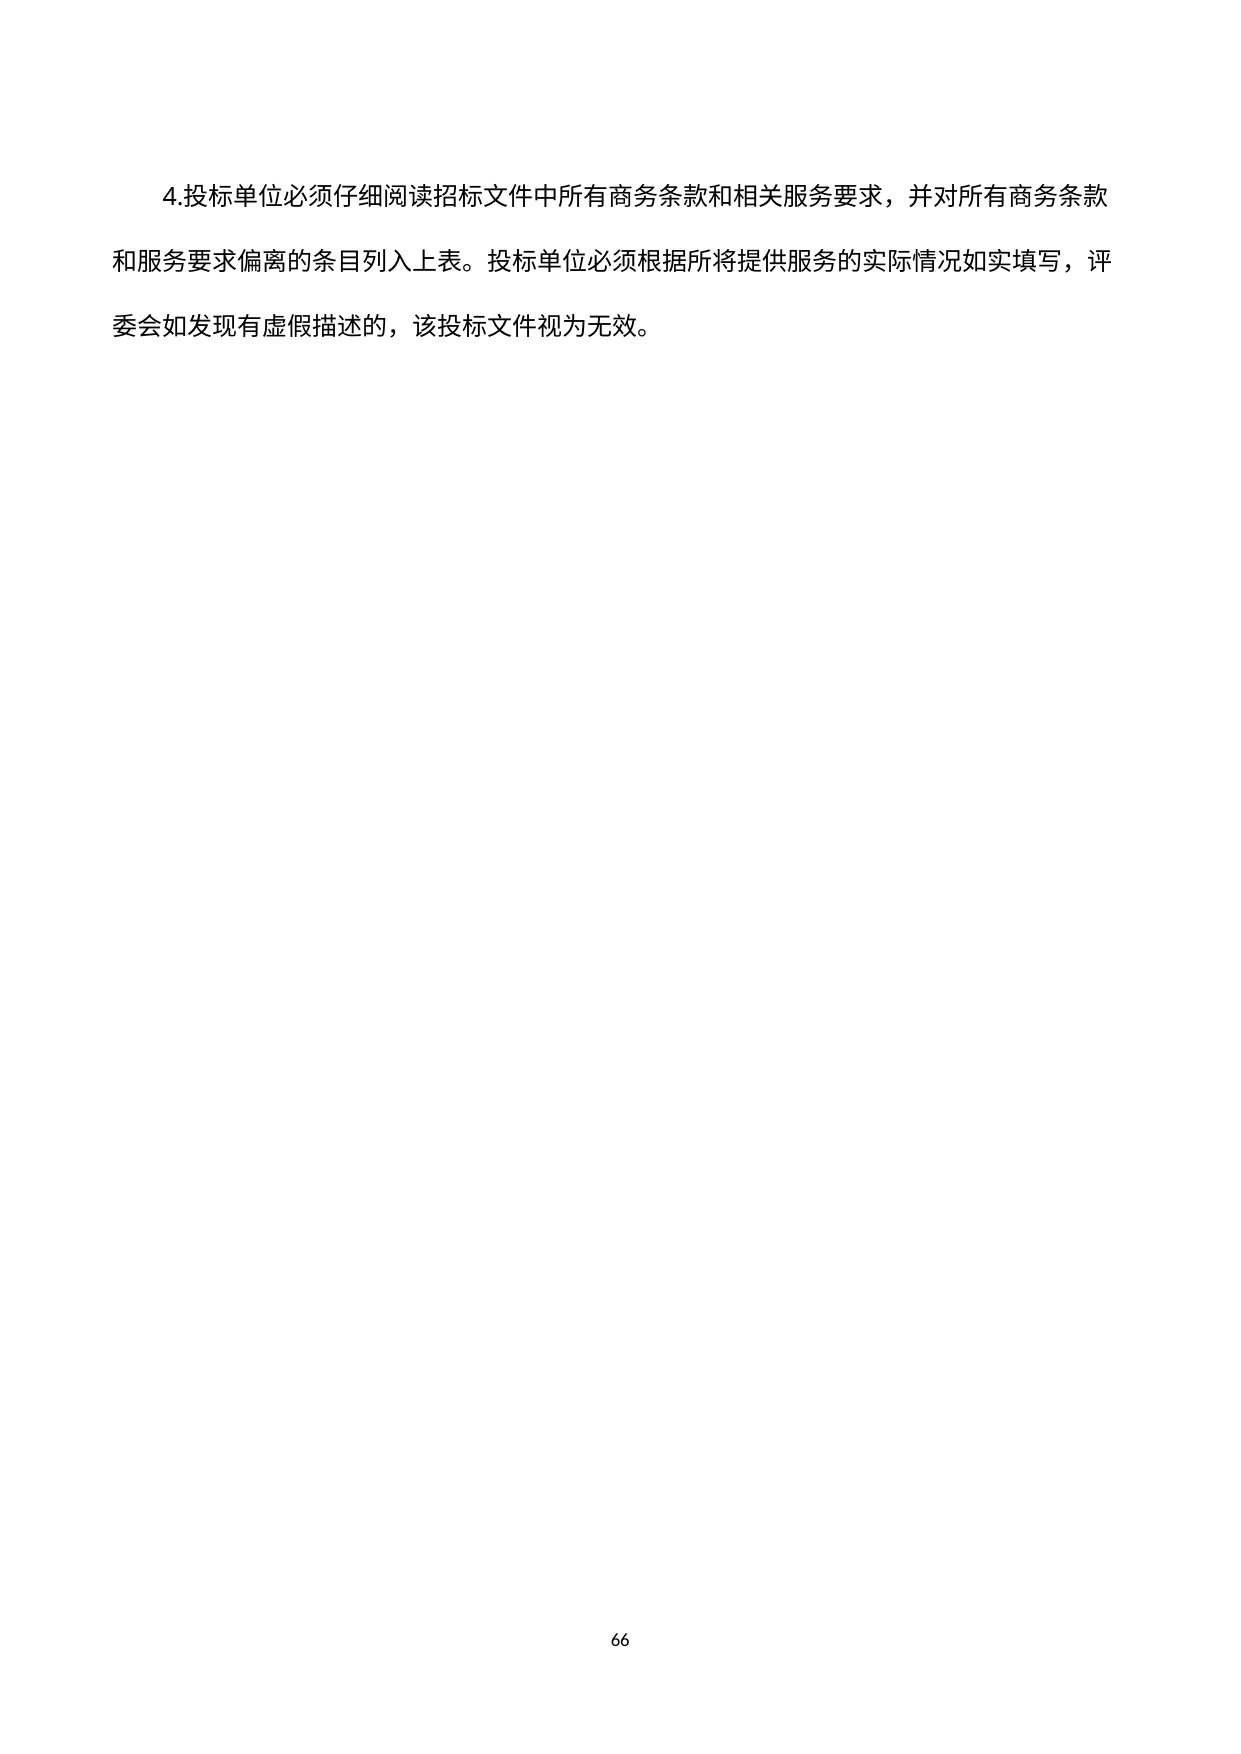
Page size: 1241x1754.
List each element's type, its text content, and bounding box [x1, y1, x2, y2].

text 4.投标单位必须仔细阅读招标文件中所有商务条款和相关服务要求，并对所有商务条款和服务要求偏离的条目列入上表。投标单位必须根据所将提供服务的实际情况如实填写，评委会如发现有虚假描述的，该投标文件视为无效。 [112, 162, 1128, 357]
